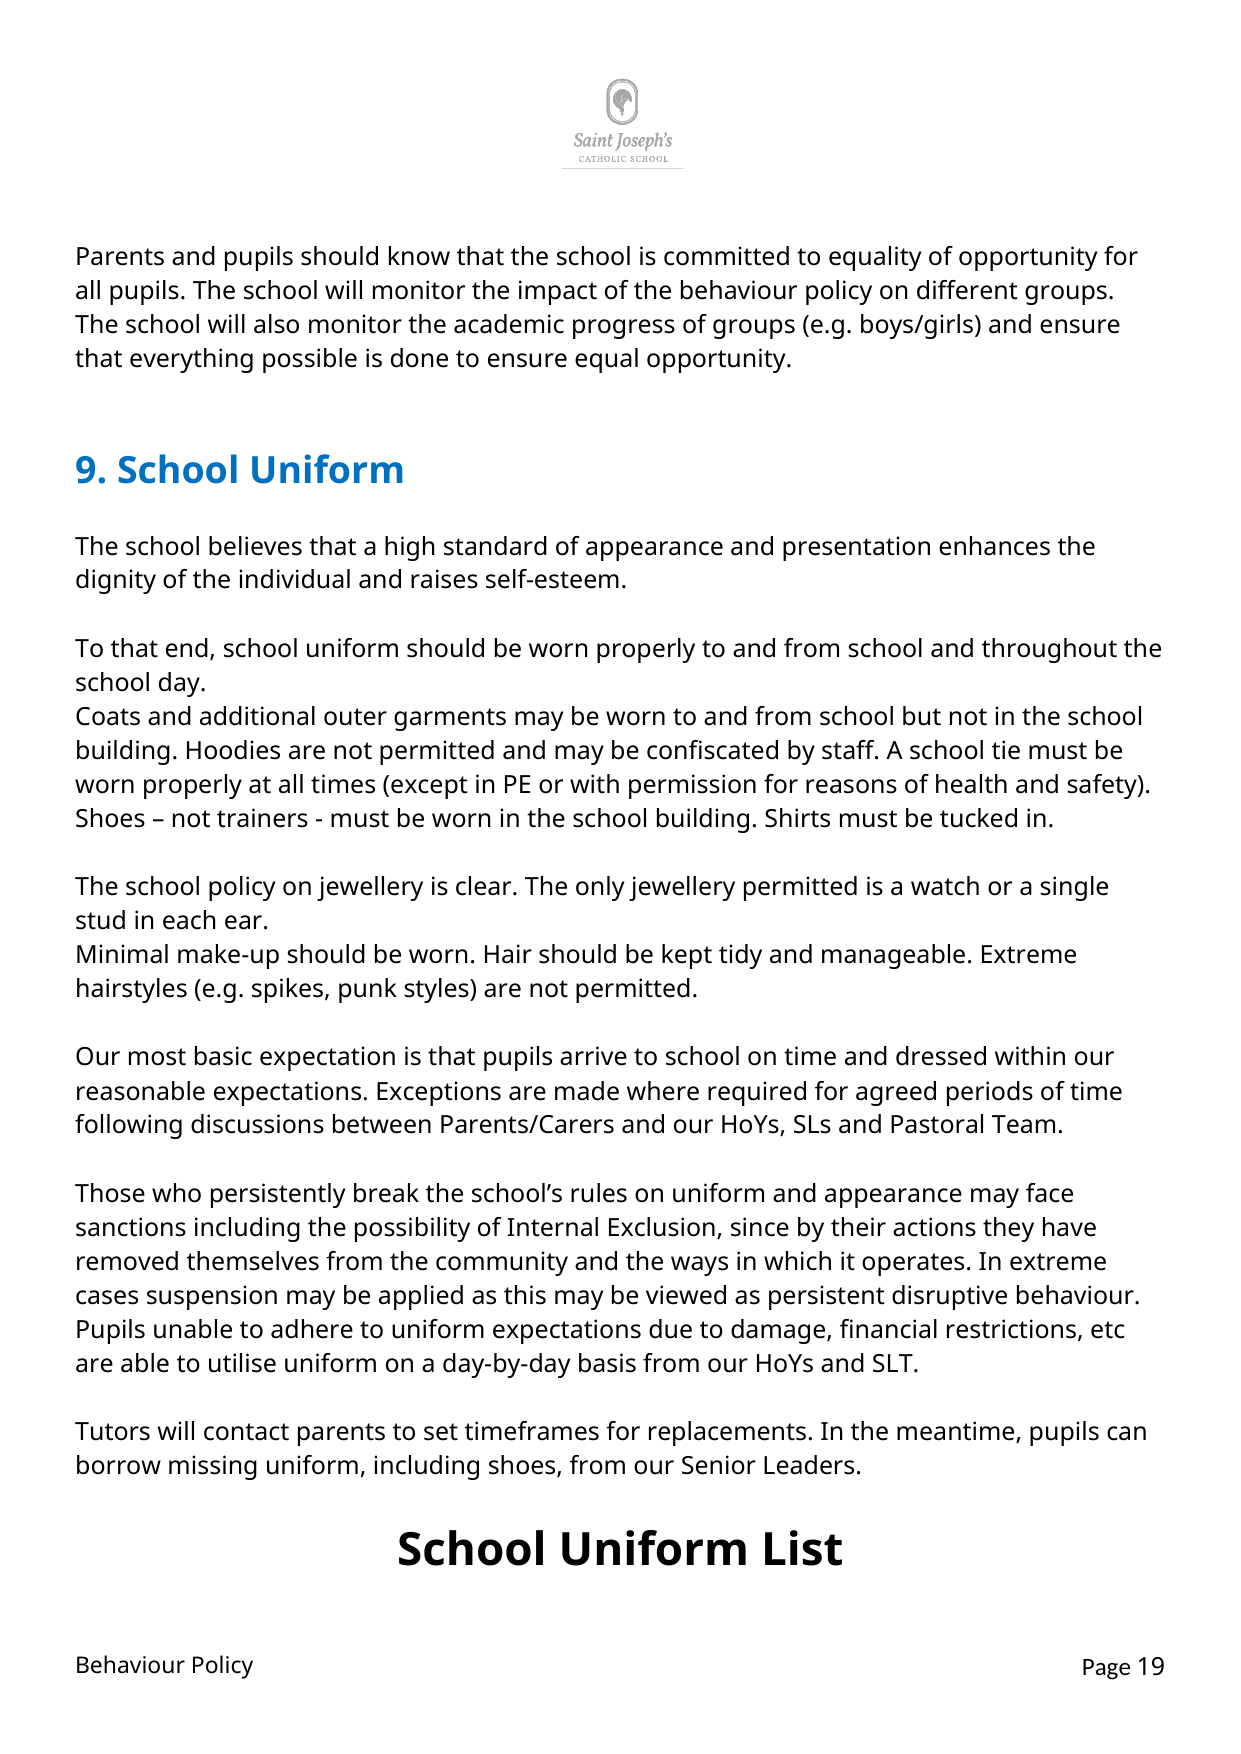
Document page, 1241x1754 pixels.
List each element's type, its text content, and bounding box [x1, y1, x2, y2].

text The school policy on jewellery is clear. The only jewellery permitted is a watch or a single stud in each ear. [75, 869, 1165, 937]
text The school believes that a high standard of appearance and presentation enhances the dignity of the individual and raises self-esteem. [75, 528, 1165, 596]
picture [556, 73, 689, 174]
text Minimal make-up should be worn. Hair should be kept tidy and manageable. Extreme hairstyles (e.g. spikes, punk styles) are not permitted. [75, 937, 1165, 1005]
text Our most basic expectation is that pupils arrive to school on time and dressed within our reasonable expectations. Exceptions are made where required for agreed periods of time following discussions between Parents/Carers and our HoYs, SLs and Pastoral Team. [75, 1039, 1165, 1141]
text To that end, school uniform should be worn properly to and from school and throughout the school day. [75, 630, 1165, 698]
text Those who persistently break the school’s rules on uniform and appearance may face sanctions including the possibility of Internal Exclusion, since by their actions they have removed themselves from the community and the ways in which it operates. In extreme cases suspension may be applied as this may be viewed as persistent disruptive behaviour. Pupils unable to adhere to uniform expectations due to damage, financial restrictions, etc are able to utilise uniform on a day-by-day basis from our HoYs and SLT. [75, 1175, 1165, 1380]
text Tutors will contact parents to set timeframes for replacements. In the meantime, pupils can borrow missing uniform, including shoes, from our Senior Leaders. [75, 1414, 1165, 1482]
text School Uniform List [75, 1516, 1165, 1578]
text Parents and pupils should know that the school is committed to equality of opportunity for all pupils. The school will monitor the impact of the behaviour policy on different groups. The school will also monitor the academic progress of groups (e.g. boys/girls) and ensure that everything possible is done to ensure equal opportunity. [75, 239, 1165, 375]
text Coats and additional outer garments may be worn to and from school but not in the school building. Hoodies are not permitted and may be confiscated by staff. A school tie must be worn properly at all times (except in PE or with permission for reasons of health and safety). Shoes – not trainers - must be worn in the school building. Shirts must be tucked in. [75, 698, 1165, 835]
subtitle 9. School Uniform [75, 443, 1165, 494]
